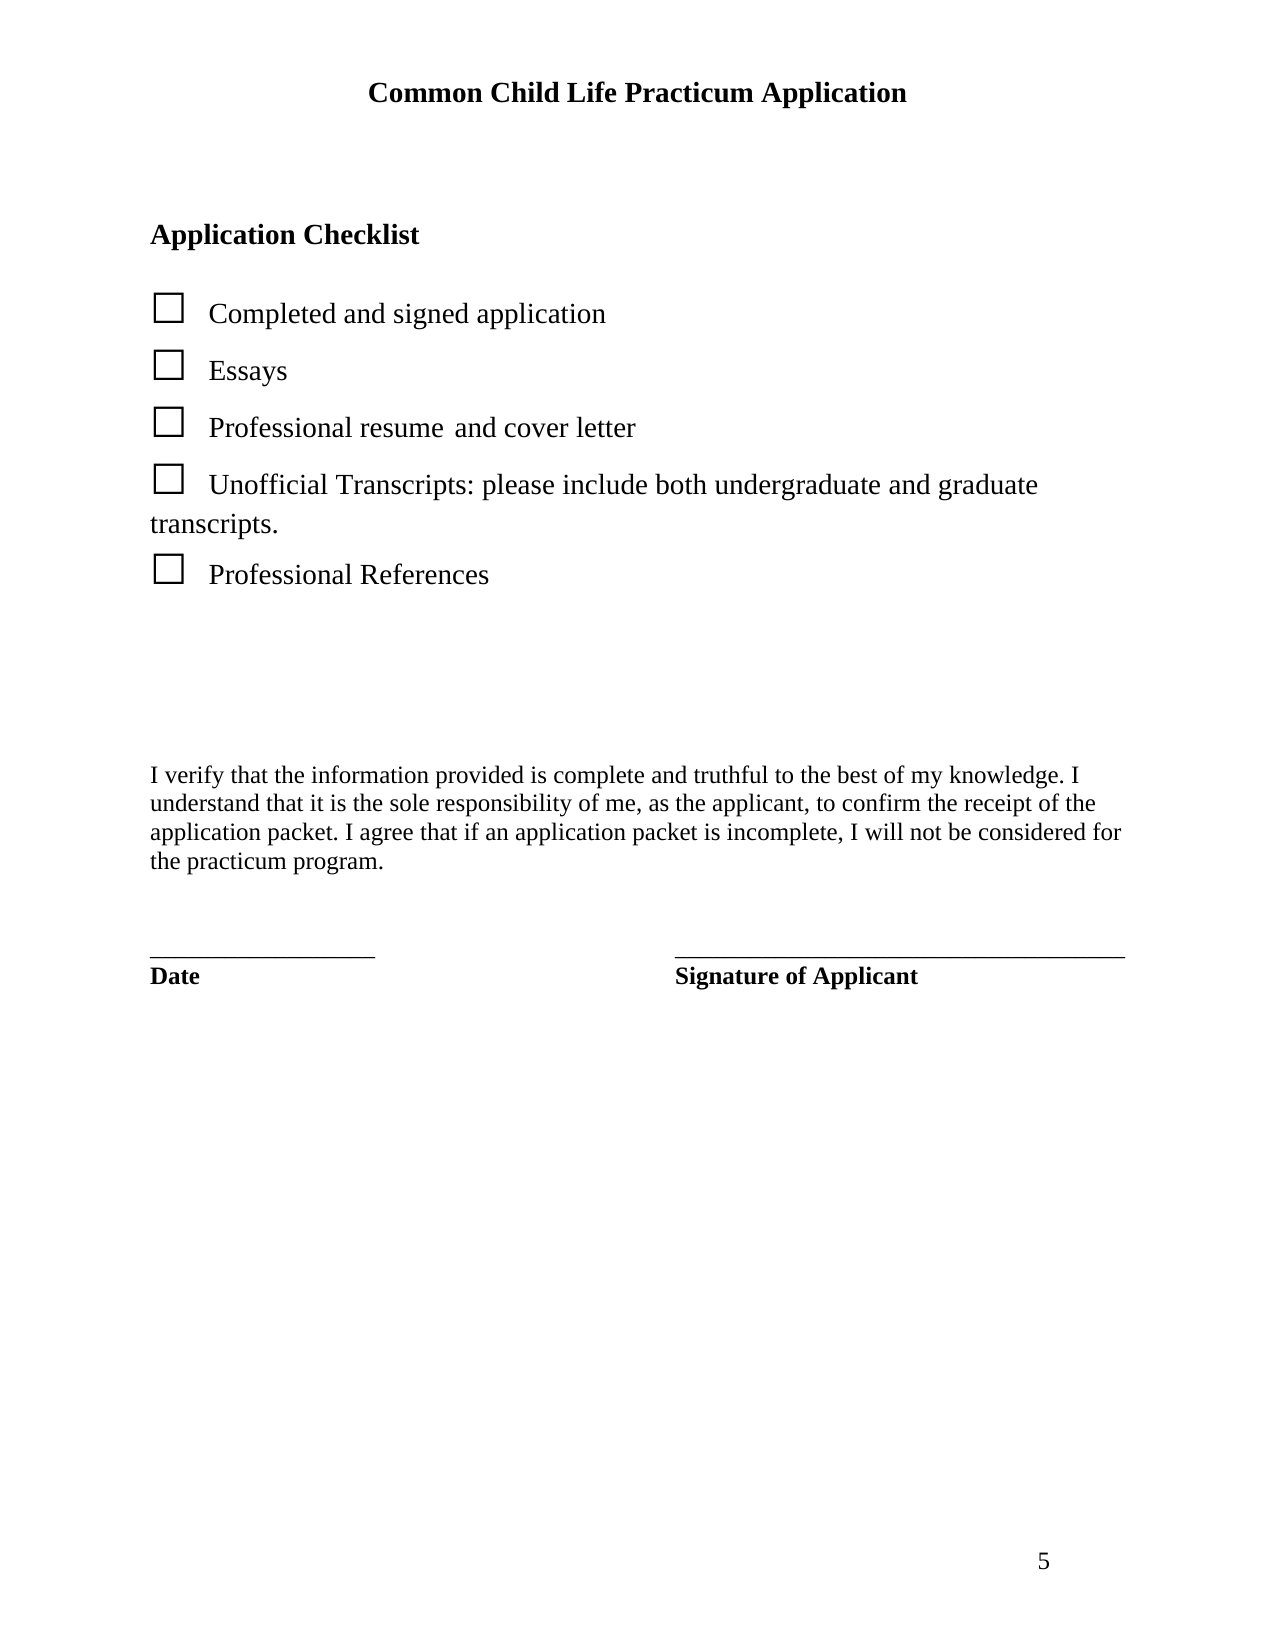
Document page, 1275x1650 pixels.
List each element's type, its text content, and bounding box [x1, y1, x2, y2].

text ☐ Professional References [150, 540, 1125, 597]
text ☐ Unofficial Transcripts: please include both undergraduate and graduate transcripts. [150, 450, 1125, 540]
text ☐ Completed and signed application [150, 279, 1125, 336]
text Date Signature of Applicant [150, 961, 1125, 990]
text ☐ Professional resume and cover letter [150, 393, 1125, 450]
text Application Checklist [150, 217, 1125, 251]
text __________________ ____________________________________ [150, 932, 1125, 961]
text I verify that the information provided is complete and truthful to the best of my knowledge. I understand that it is the sole responsibility of me, as the applicant, to confirm the receipt of the application packet. I agree that if an application packet is incomplete, I will not be considered for the practicum program. [150, 760, 1125, 875]
text ☐ Essays [150, 336, 1125, 393]
